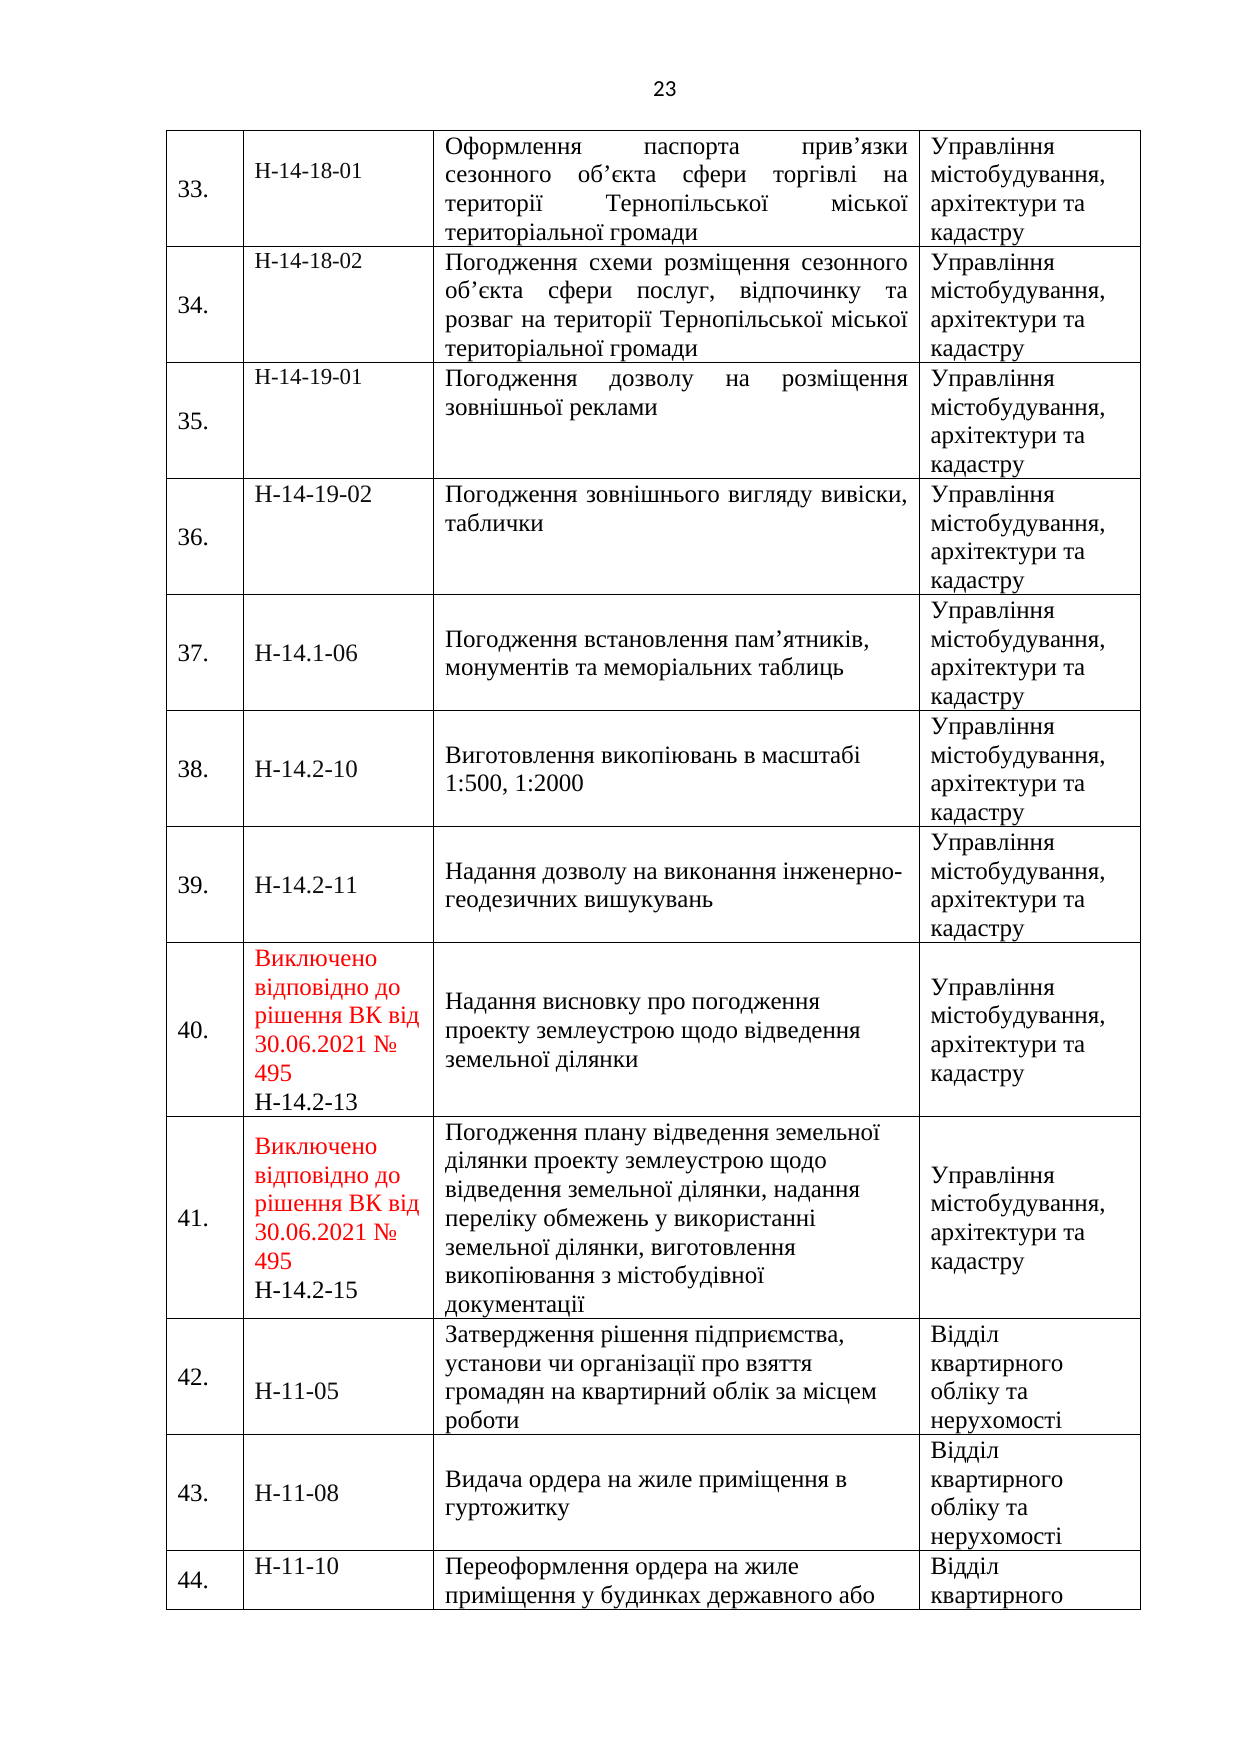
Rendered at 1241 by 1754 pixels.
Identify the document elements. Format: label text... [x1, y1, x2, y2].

table_cell 44. [167, 1551, 243, 1609]
table_cell Н-14.2-10 [244, 711, 433, 826]
table_cell Н-14-19-01 [244, 363, 433, 478]
table_cell Погодження схеми розміщення сезонного об’єкта сфери послуг, відпочинку та розваг на території Тернопільської міської територіальної громади [434, 247, 919, 362]
table_cell Управління містобудування, архітектури та кадастру [920, 363, 1140, 478]
table_cell Відділ квартирного обліку та нерухомості [920, 1319, 1140, 1434]
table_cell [920, 1551, 1140, 1609]
table_cell 41. [167, 1117, 243, 1318]
table_cell 36. [167, 479, 243, 594]
table_cell Управління містобудування, архітектури та кадастру [920, 943, 1140, 1116]
table_cell Н-14-18-02 [244, 247, 433, 362]
table_cell Н-11-05 [244, 1319, 433, 1434]
table_cell 38. [167, 711, 243, 826]
table_cell Н-14.2-11 [244, 827, 433, 942]
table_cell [434, 1551, 919, 1609]
table_cell 42. [167, 1319, 243, 1434]
table_cell 33. [167, 131, 243, 246]
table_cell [920, 1435, 1140, 1550]
table_cell Управління містобудування, архітектури та кадастру [920, 711, 1140, 826]
table_cell Управління містобудування, архітектури та кадастру [920, 1117, 1140, 1318]
table_cell Управління містобудування, архітектури та кадастру [920, 247, 1140, 362]
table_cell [920, 131, 1140, 246]
table_cell Н-14-19-02 [244, 479, 433, 594]
table_cell Надання дозволу на виконання інженерно-геодезичних вишукувань [434, 827, 919, 942]
table_cell Управління містобудування, архітектури та кадастру [920, 827, 1140, 942]
table_cell Оформлення паспорта прив’язки сезонного об’єкта сфери торгівлі на території Тернопільської міської територіальної громади [434, 131, 919, 246]
table_cell 39. [167, 827, 243, 942]
table_cell Виготовлення викопіювань в масштабі 1:500, 1:2000 [434, 711, 919, 826]
table_cell Виключено відповідно до рішення ВК від 30.06.2021 № 495 Н-14.2-15 [244, 1117, 433, 1318]
table_cell Виключено відповідно до рішення ВК від 30.06.2021 № 495 Н-14.2-13 [244, 943, 433, 1116]
table_cell Погодження дозволу на розміщення зовнішньої реклами [434, 363, 919, 478]
table_cell 43. [167, 1435, 243, 1550]
table_cell Н-14.1-06 [244, 595, 433, 710]
table_cell Управління містобудування, архітектури та кадастру [920, 479, 1140, 594]
table_cell Погодження встановлення пам’ятників, монументів та меморіальних таблиць [434, 595, 919, 710]
table_cell Управління містобудування, архітектури та кадастру [920, 595, 1140, 710]
table_cell 40. [167, 943, 243, 1116]
table_cell Н-11-10 [244, 1551, 433, 1609]
table_cell Н-11-08 [244, 1435, 433, 1550]
table_cell 35. [167, 363, 243, 478]
table_cell Погодження зовнішнього вигляду вивіски, таблички [434, 479, 919, 594]
table_cell 37. [167, 595, 243, 710]
table_cell Н-14-18-01 [244, 131, 433, 246]
table_cell 34. [167, 247, 243, 362]
table_cell Видача ордера на жиле приміщення в гуртожитку [434, 1435, 919, 1550]
table_cell Погодження плану відведення земельної ділянки проекту землеустрою щодо відведення земельної ділянки, надання переліку обмежень у використанні земельної ділянки, виготовлення викопіювання з містобудівної документації [434, 1117, 919, 1318]
table_cell Затвердження рішення підприємства, установи чи організації про взяття громадян на квартирний облік за місцем роботи [434, 1319, 919, 1434]
table_cell Надання висновку про погодження проекту землеустрою щодо відведення земельної ділянки [434, 943, 919, 1116]
